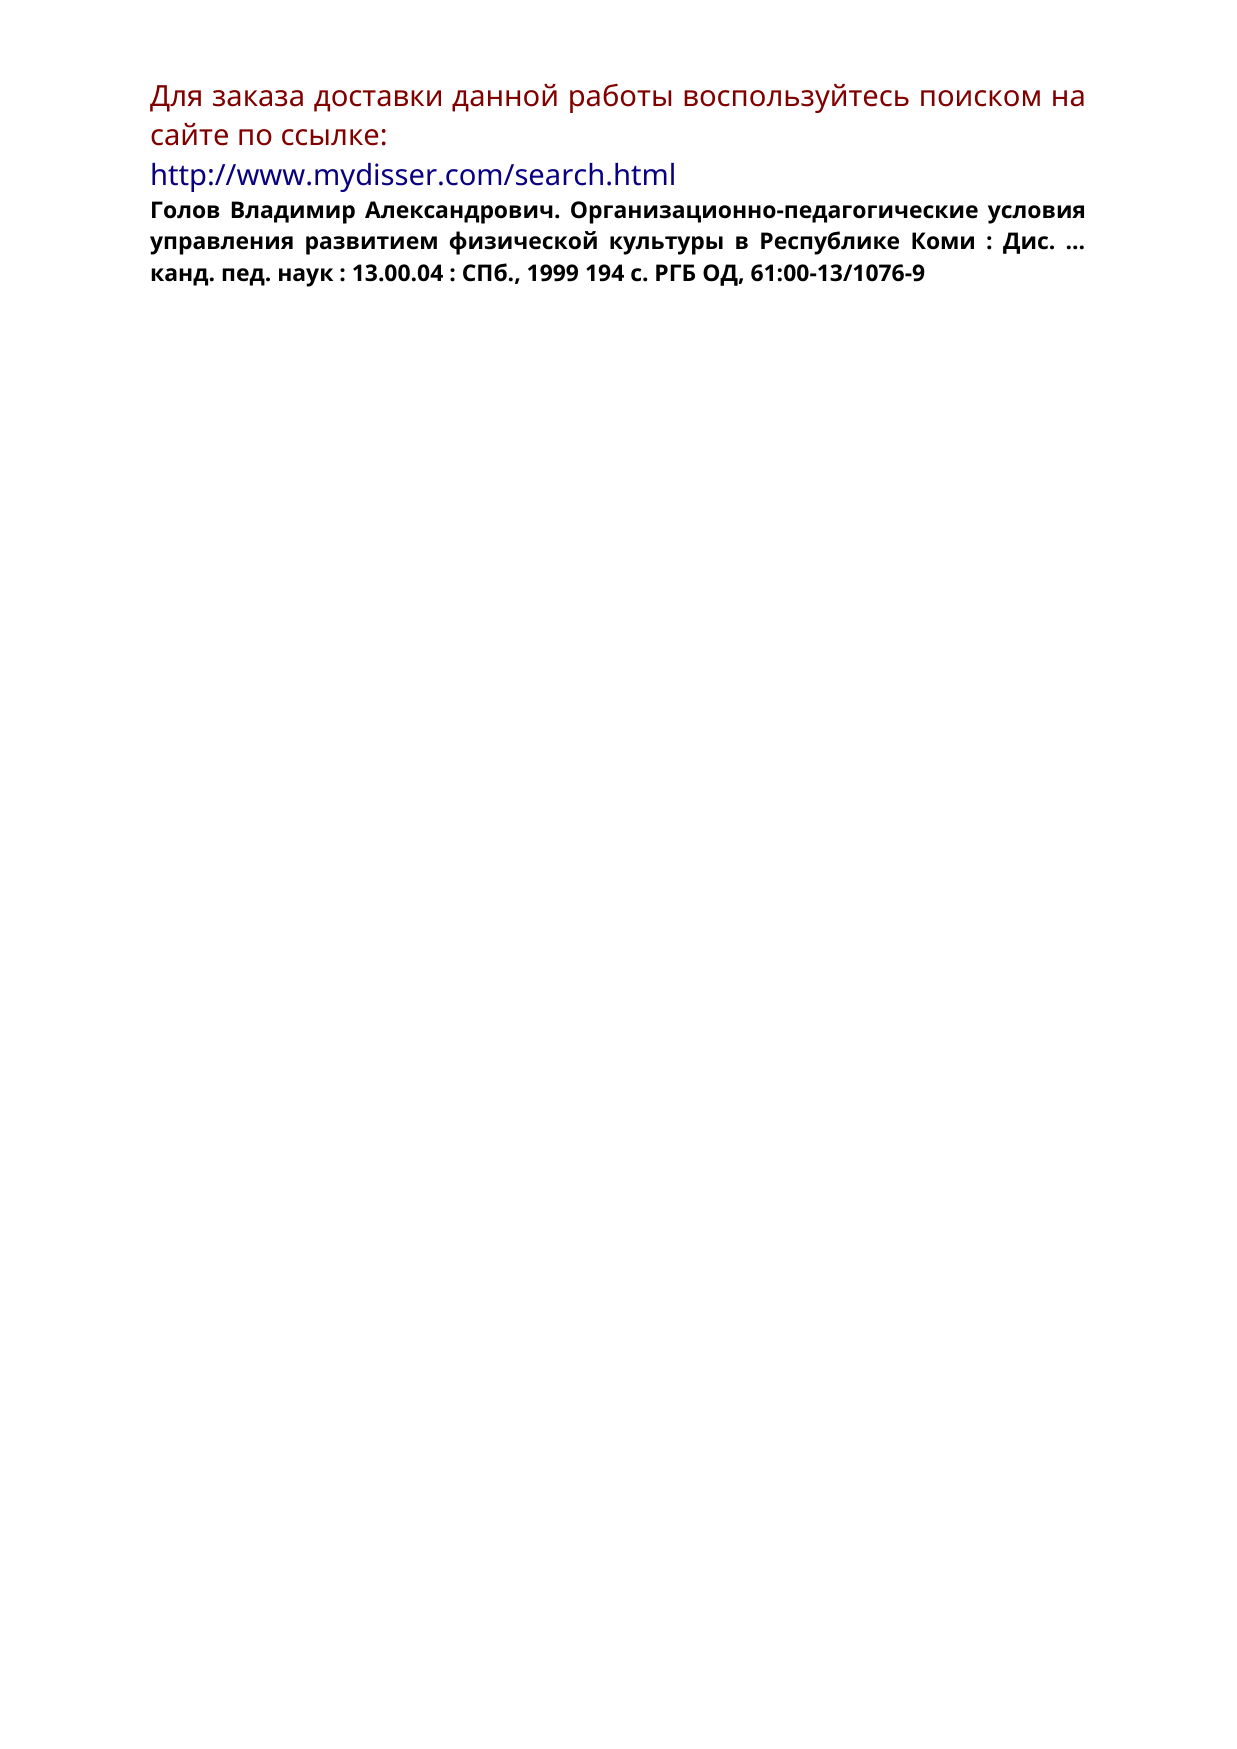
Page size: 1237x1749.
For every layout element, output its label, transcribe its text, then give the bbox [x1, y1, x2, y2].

text Голов Владимир Александрович. Организационно-педагогические условия управления развитием физической культуры в Республике Коми : Дис. ... канд. пед. наук : 13.00.04 : СПб., 1999 194 c. РГБ ОД, 61:00-13/1076-9 [150, 194, 1086, 288]
